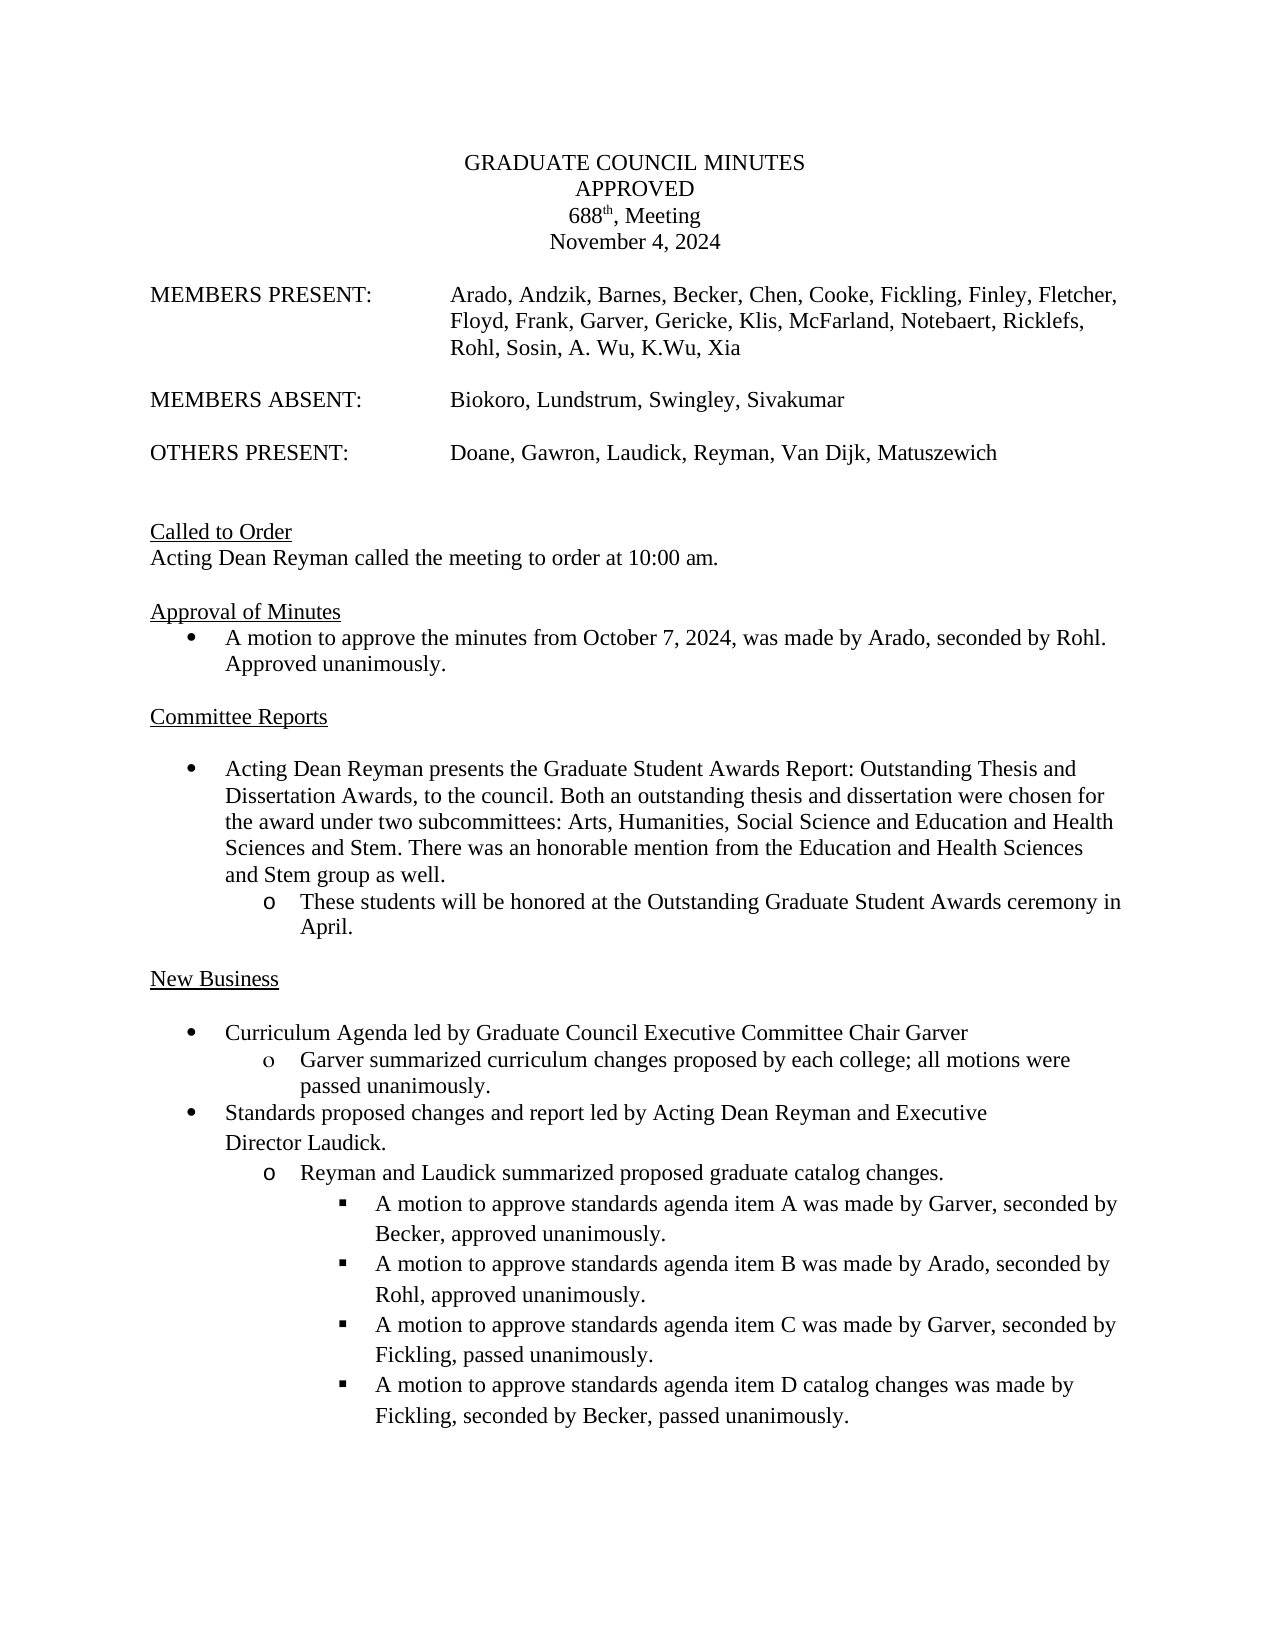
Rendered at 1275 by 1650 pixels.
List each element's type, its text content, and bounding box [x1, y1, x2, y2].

list A motion to approve standards agenda item A was made by Garver, seconded by Becker, approved unanimously. [337, 1190, 1118, 1247]
list A motion to approve standards agenda item C was made by Garver, seconded by Fickling, passed unanimously. [337, 1311, 1116, 1368]
text MEMBERS PRESENT: Arado, Andzik, Barnes, Becker, Chen, Cooke, Fickling, Finley, Fletcher, [150, 281, 1135, 307]
text 688th, Meeting November 4, 2024 [548, 202, 721, 255]
list Garver summarized curriculum changes proposed by each college; all motions were passed unanimously. [262, 1047, 1070, 1098]
list Reyman and Laudick summarized proposed graduate catalog changes. [262, 1159, 1135, 1187]
text Floyd, Frank, Garver, Gericke, Klis, McFarland, Notebaert, Ricklefs, Rohl, Sosin, A. Wu, K.Wu, Xia [450, 307, 1124, 360]
list A motion to approve standards agenda item D catalog changes was made by Fickling, seconded by Becker, passed unanimously. [337, 1372, 1074, 1428]
list A motion to approve standards agenda item B was made by Arado, seconded by Rohl, approved unanimously. [337, 1251, 1110, 1307]
list These students will be honored at the Outstanding Graduate Student Awards ceremony in April. [262, 888, 1122, 939]
text Committee Reports [150, 703, 1135, 729]
list Curriculum Agenda led by Graduate Council Executive Committee Chair Garver [187, 1018, 1135, 1046]
text MEMBERS ABSENT: Biokoro, Lundstrum, Swingley, Sivakumar [150, 387, 1135, 413]
list A motion to approve the minutes from October 7, 2024, was made by Arado, seconded by Rohl. Approved unanimously. [187, 624, 1125, 676]
text GRADUATE COUNCIL MINUTES APPROVED [436, 150, 834, 202]
list Acting Dean Reyman presents the Graduate Student Awards Report: Outstanding Thesis and Dissertation Awards, to the council. Both an outstanding thesis and dissertation were chosen for the award under two subcommittees: Arts, Humanities, Social Science and Education and Health Sciences and Stem. There was an honorable mention from the Education and Health Sciences and Stem group as well. [187, 755, 1122, 887]
text Approval of Minutes [150, 598, 1135, 624]
list Standards proposed changes and report led by Acting Dean Reyman and Executive Director Laudick. [187, 1099, 1069, 1155]
text New Business [150, 966, 1135, 992]
text Acting Dean Reyman called the meeting to order at 10:00 am. [150, 545, 1135, 571]
text Called to Order [150, 519, 1135, 545]
text OTHERS PRESENT: Doane, Gawron, Laudick, Reyman, Van Dijk, Matuszewich [150, 439, 1135, 466]
